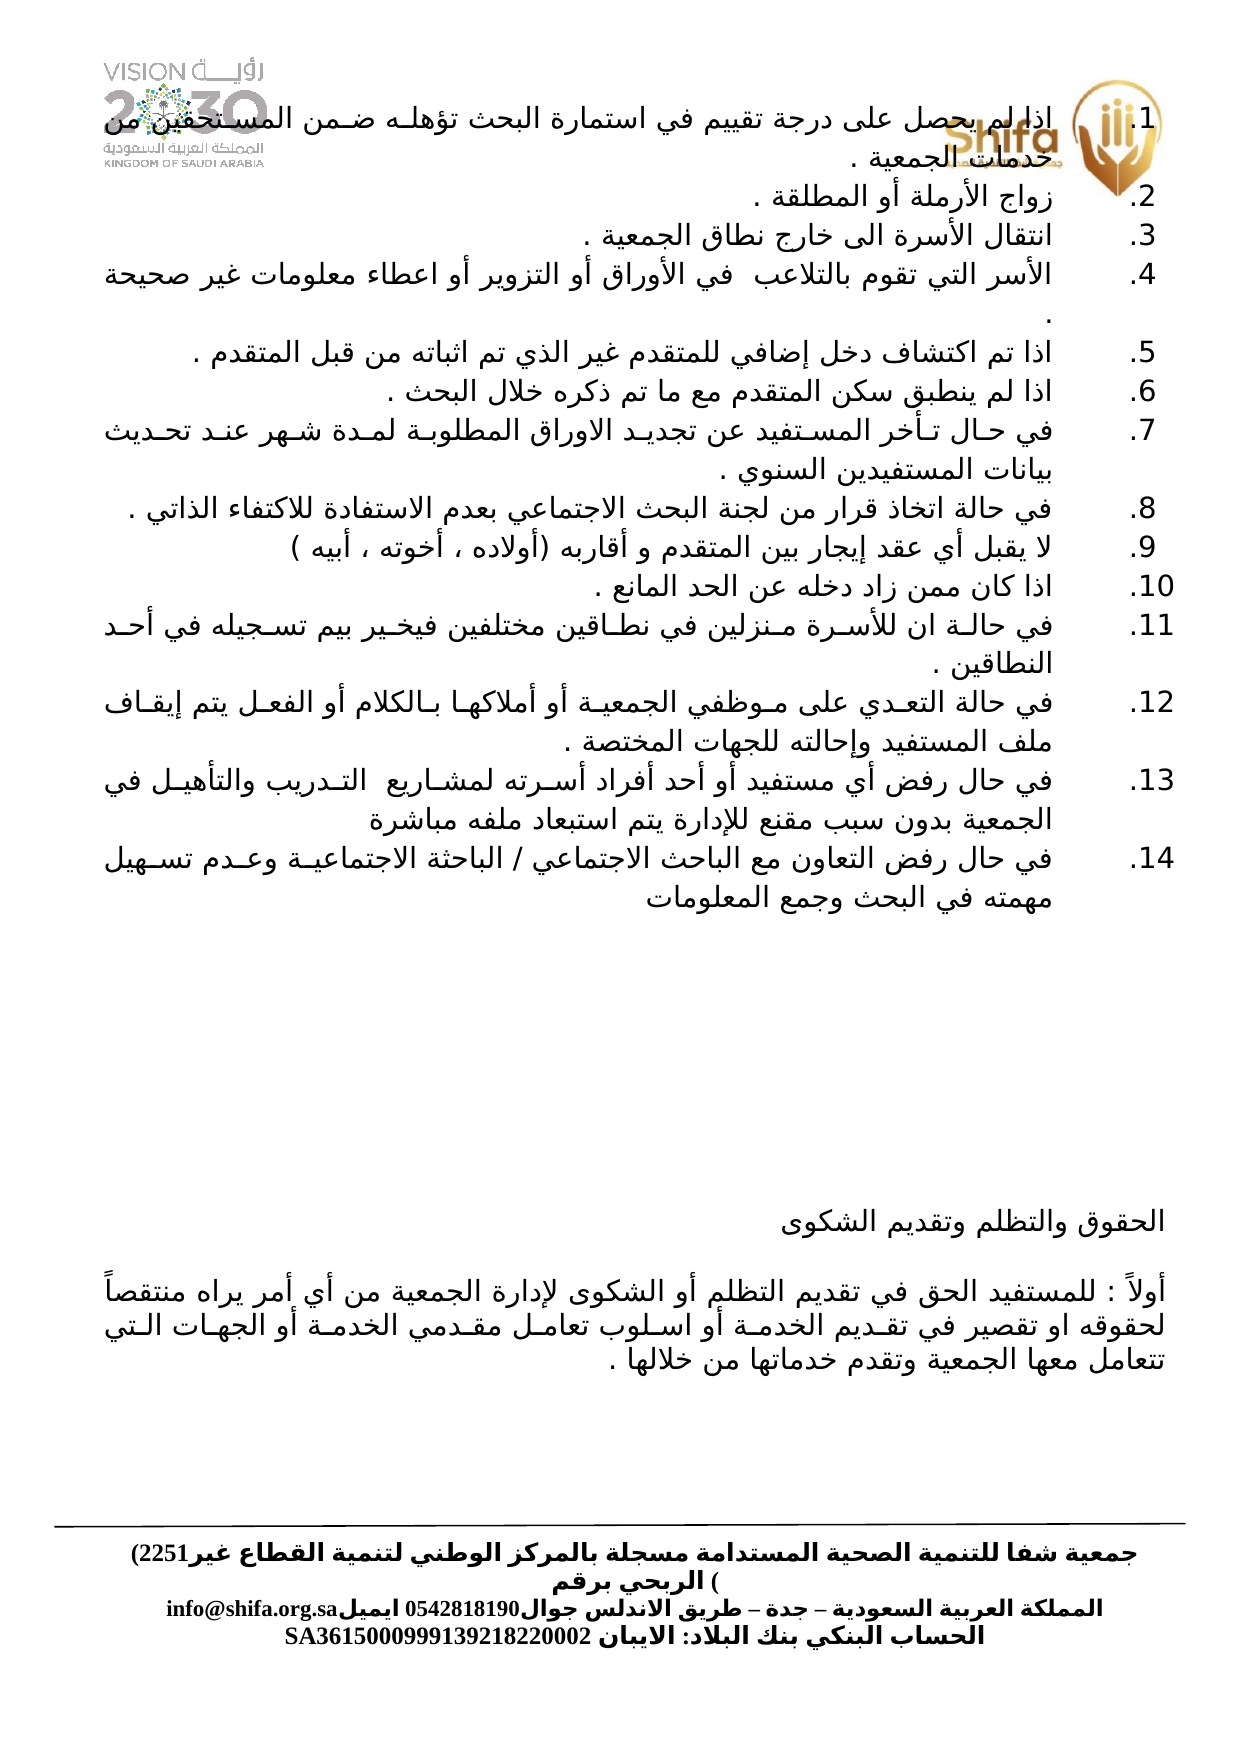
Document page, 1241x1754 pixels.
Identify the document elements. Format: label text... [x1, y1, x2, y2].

list في حال تأخر المستفيد عن تجديد الاوراق المطلوبة لمدة شهر عند تحديث بيانات المستفيدين السنوي . [103, 413, 1129, 486]
text أولاً : للمستفيد الحق في تقديم التظلم أو الشكوى لإدارة الجمعية من أي أمر يراه منتقصاً لحقوقه او تقصير في تقديم الخدمة أو اسلوب تعامل مقدمي الخدمة أو الجهات التي تتعامل معها الجمعية وتقدم خدماتها من خلالها . [103, 1274, 1166, 1376]
picture [103, 57, 267, 101]
list انتقال الأسرة الى خارج نطاق الجمعية . [103, 218, 1129, 252]
text الحقوق والتظلم وتقديم الشكوى [103, 1204, 1166, 1238]
list اذا لم ينطبق سكن المتقدم مع ما تم ذكره خلال البحث . [103, 374, 1129, 408]
list اذا تم اكتشاف دخل إضافي للمتقدم غير الذي تم اثباته من قبل المتقدم . [103, 335, 1129, 369]
list اذا لم يحصل على درجة تقييم في استمارة البحث تؤهله ضمن المستحقين من خدمات الجمعية . [103, 101, 1129, 174]
list في حالة اتخاذ قرار من لجنة البحث الاجتماعي بعدم الاستفادة للاكتفاء الذاتي . [103, 491, 1129, 525]
list اذا كان ممن زاد دخله عن الحد المانع . [103, 569, 1129, 603]
list الأسر التي تقوم بالتلاعب في الأوراق أو التزوير أو اعطاء معلومات غير صحيحة . [103, 257, 1129, 330]
picture [941, 77, 1167, 197]
list في حال رفض التعاون مع الباحث الاجتماعي / الباحثة الاجتماعية وعدم تسهيل مهمته في البحث وجمع المعلومات [103, 842, 1129, 914]
list في حالة ان للأسرة منزلين في نطاقين مختلفين فيخير بيم تسجيله في أحد النطاقين . [103, 608, 1129, 681]
list في حال رفض أي مستفيد أو أحد أفراد أسرته لمشاريع التدريب والتأهيل في الجمعية بدون سبب مقنع للإدارة يتم استبعاد ملفه مباشرة [103, 764, 1129, 837]
list لا يقبل أي عقد إيجار بين المتقدم و أقاربه (أولاده ، أخوته ، أبيه ) [103, 530, 1129, 564]
list زواج الأرملة أو المطلقة . [103, 179, 1129, 213]
list في حالة التعدي على موظفي الجمعية أو أملاكها بالكلام أو الفعل يتم إيقاف ملف المستفيد وإحالته للجهات المختصة . [103, 686, 1129, 759]
